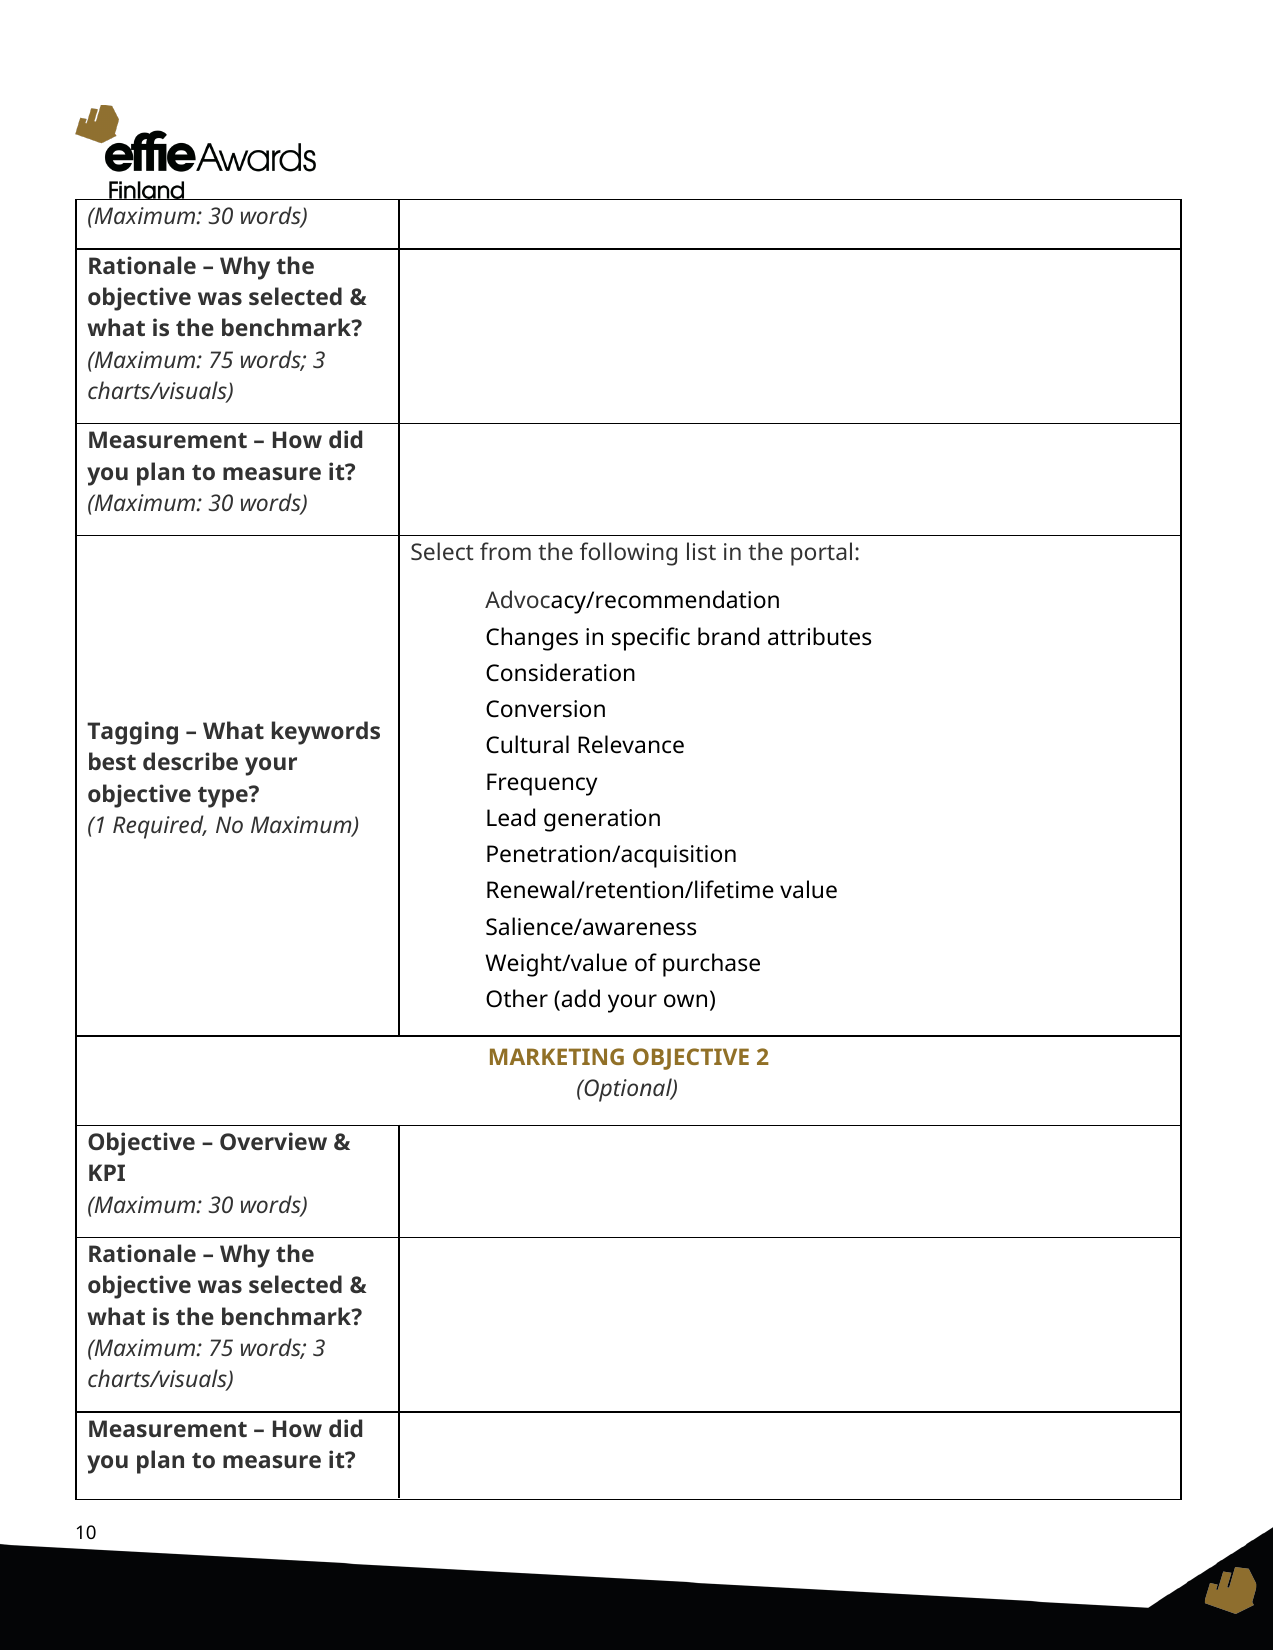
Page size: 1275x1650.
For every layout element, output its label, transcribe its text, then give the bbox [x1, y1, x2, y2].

table_cell MARKETING OBJECTIVE 2 (Optional) [77, 1037, 1180, 1124]
table_cell [400, 1238, 1180, 1411]
picture [0, 1527, 1273, 1650]
table_cell [400, 1126, 1180, 1236]
table_cell Measurement – How did you plan to measure it? (Maximum: 30 words) [77, 424, 398, 535]
table_cell [400, 200, 1180, 248]
table_cell Rationale – Why the objective was selected & what is the benchmark? (Maximum: 75 words; 3 charts/visuals) [77, 250, 398, 423]
table_cell [400, 250, 1180, 423]
table_cell Tagging – What keywords best describe your objective type? (1 Required, No Maximum) [77, 536, 398, 1035]
picture [88, 1527, 93, 1538]
table_cell Objective – Overview & KPI (Maximum: 30 words) [77, 200, 398, 248]
table_cell [400, 1413, 1180, 1498]
table_cell Rationale – Why the objective was selected & what is the benchmark? (Maximum: 75 words; 3 charts/visuals) [77, 1238, 398, 1411]
table_cell Objective – Overview & KPI (Maximum: 30 words) [77, 1126, 398, 1236]
picture [75, 105, 316, 199]
table_cell Select from the following list in the portal: Advocacy/recommendation Changes in specific brand attributes Consideration Conversion Cultural Relevance Frequency Lead generation Penetration/acquisition Renewal/retention/lifetime value Salience/awareness Weight/value of purchase Other (add your own) [400, 536, 1180, 1035]
table_cell [400, 424, 1180, 535]
table_cell Measurement – How did you plan to measure it? (Maximum: 30 words) [77, 1413, 398, 1498]
